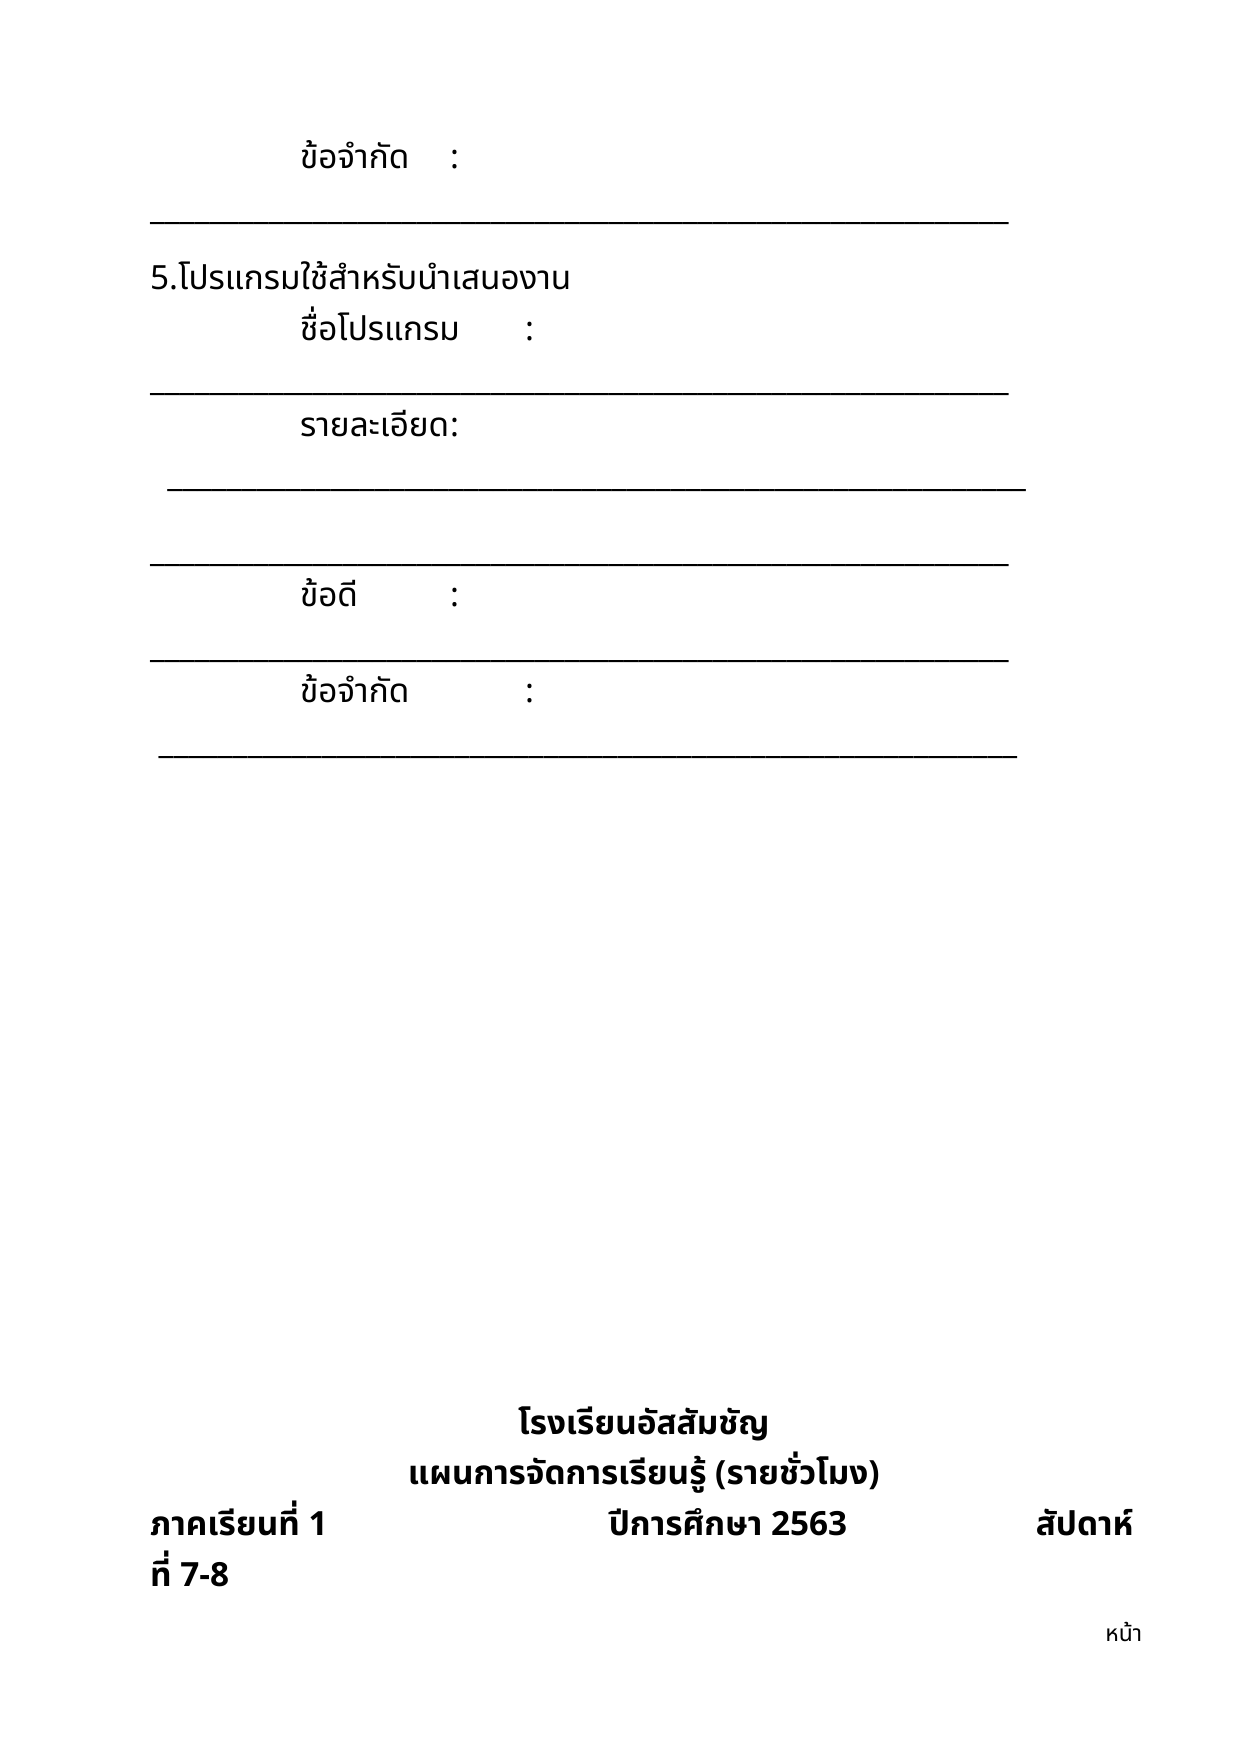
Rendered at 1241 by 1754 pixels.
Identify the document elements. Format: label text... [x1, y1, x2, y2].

text ข้อจำกัด : __________________________________________________________ [150, 133, 1152, 229]
text __________________________________________________________ [150, 497, 1152, 571]
text แผนการจัดการเรียนรู้ (รายชั่วโมง) [150, 1449, 1137, 1500]
text 5.โปรแกรมใช้สำหรับนำเสนองาน [150, 254, 1137, 304]
text ข้อจำกัด : __________________________________________________________ [150, 667, 1152, 763]
text ข้อดี : __________________________________________________________ [150, 571, 1137, 667]
text โรงเรียนอัสสัมชัญ [150, 1399, 1137, 1449]
text ชื่อโปรแกรม : __________________________________________________________ [150, 304, 1137, 401]
text รายละเอียด : __________________________________________________________ [150, 401, 1152, 497]
text ภาคเรียนที่ 1 ปีการศึกษา 2563 สัปดาห์ที่ 7-8 [150, 1500, 1137, 1601]
